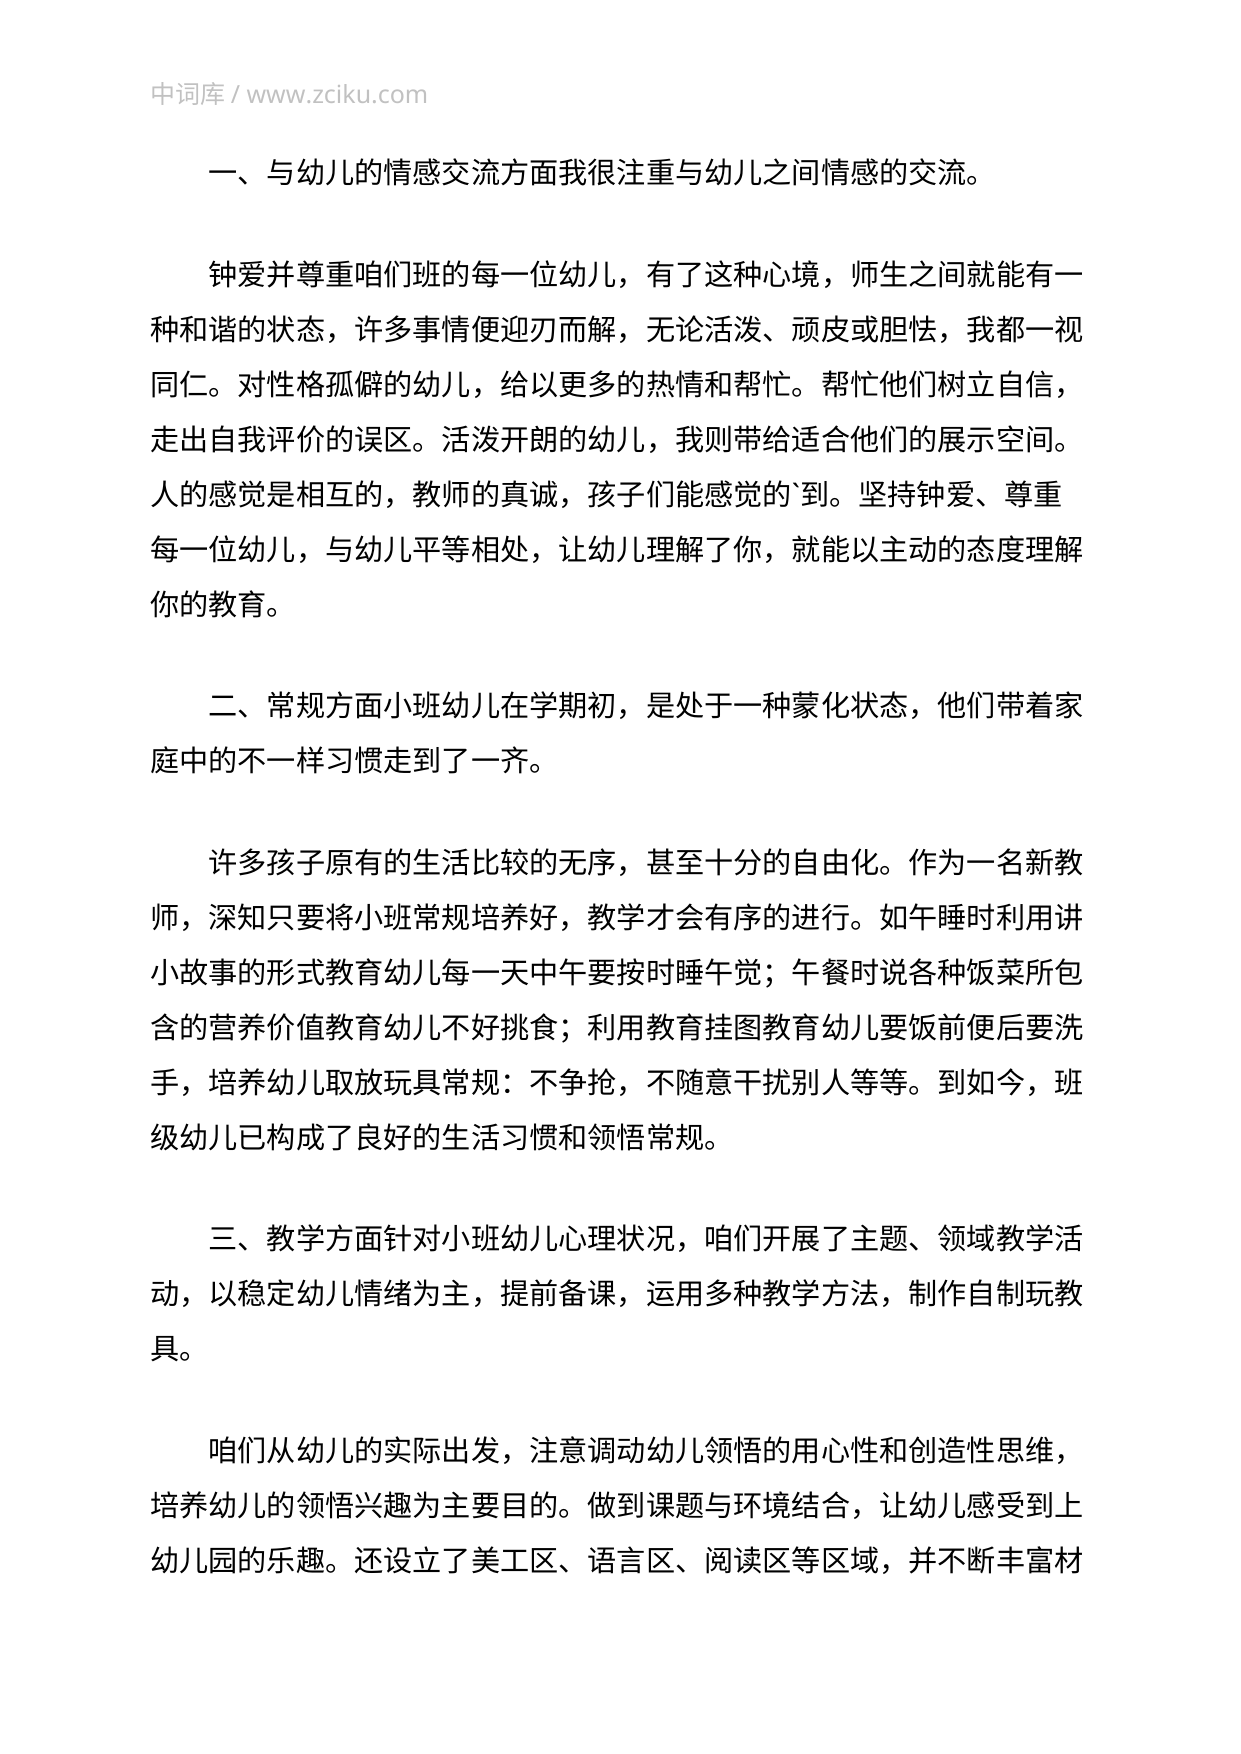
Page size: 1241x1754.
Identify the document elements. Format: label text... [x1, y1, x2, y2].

text 二、常规方面小班幼儿在学期初，是处于一种蒙化状态，他们带着家庭中的不一样习惯走到了一齐。 [150, 683, 1090, 780]
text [150, 1427, 1090, 1579]
text 三、教学方面针对小班幼儿心理状况，咱们开展了主题、领域教学活动，以稳定幼儿情绪为主，提前备课，运用多种教学方法，制作自制玩教具。 [150, 1216, 1090, 1368]
text 钟爱并尊重咱们班的每一位幼儿，有了这种心境，师生之间就能有一种和谐的状态，许多事情便迎刃而解，无论活泼、顽皮或胆怯，我都一视同仁。对性格孤僻的幼儿，给以更多的热情和帮忙。帮忙他们树立自信，走出自我评价的误区。活泼开朗的幼儿，我则带给适合他们的展示空间。人的感觉是相互的，教师的真诚，孩子们能感觉的`到。坚持钟爱、尊重每一位幼儿，与幼儿平等相处，让幼儿理解了你，就能以主动的态度理解你的教育。 [150, 252, 1090, 623]
text 一、与幼儿的情感交流方面我很注重与幼儿之间情感的交流。 [150, 150, 1090, 192]
text 许多孩子原有的生活比较的无序，甚至十分的自由化。作为一名新教师，深知只要将小班常规培养好，教学才会有序的进行。如午睡时利用讲小故事的形式教育幼儿每一天中午要按时睡午觉；午餐时说各种饭菜所包含的营养价值教育幼儿不好挑食；利用教育挂图教育幼儿要饭前便后要洗手，培养幼儿取放玩具常规：不争抢，不随意干扰别人等等。到如今，班级幼儿已构成了良好的生活习惯和领悟常规。 [150, 840, 1090, 1156]
